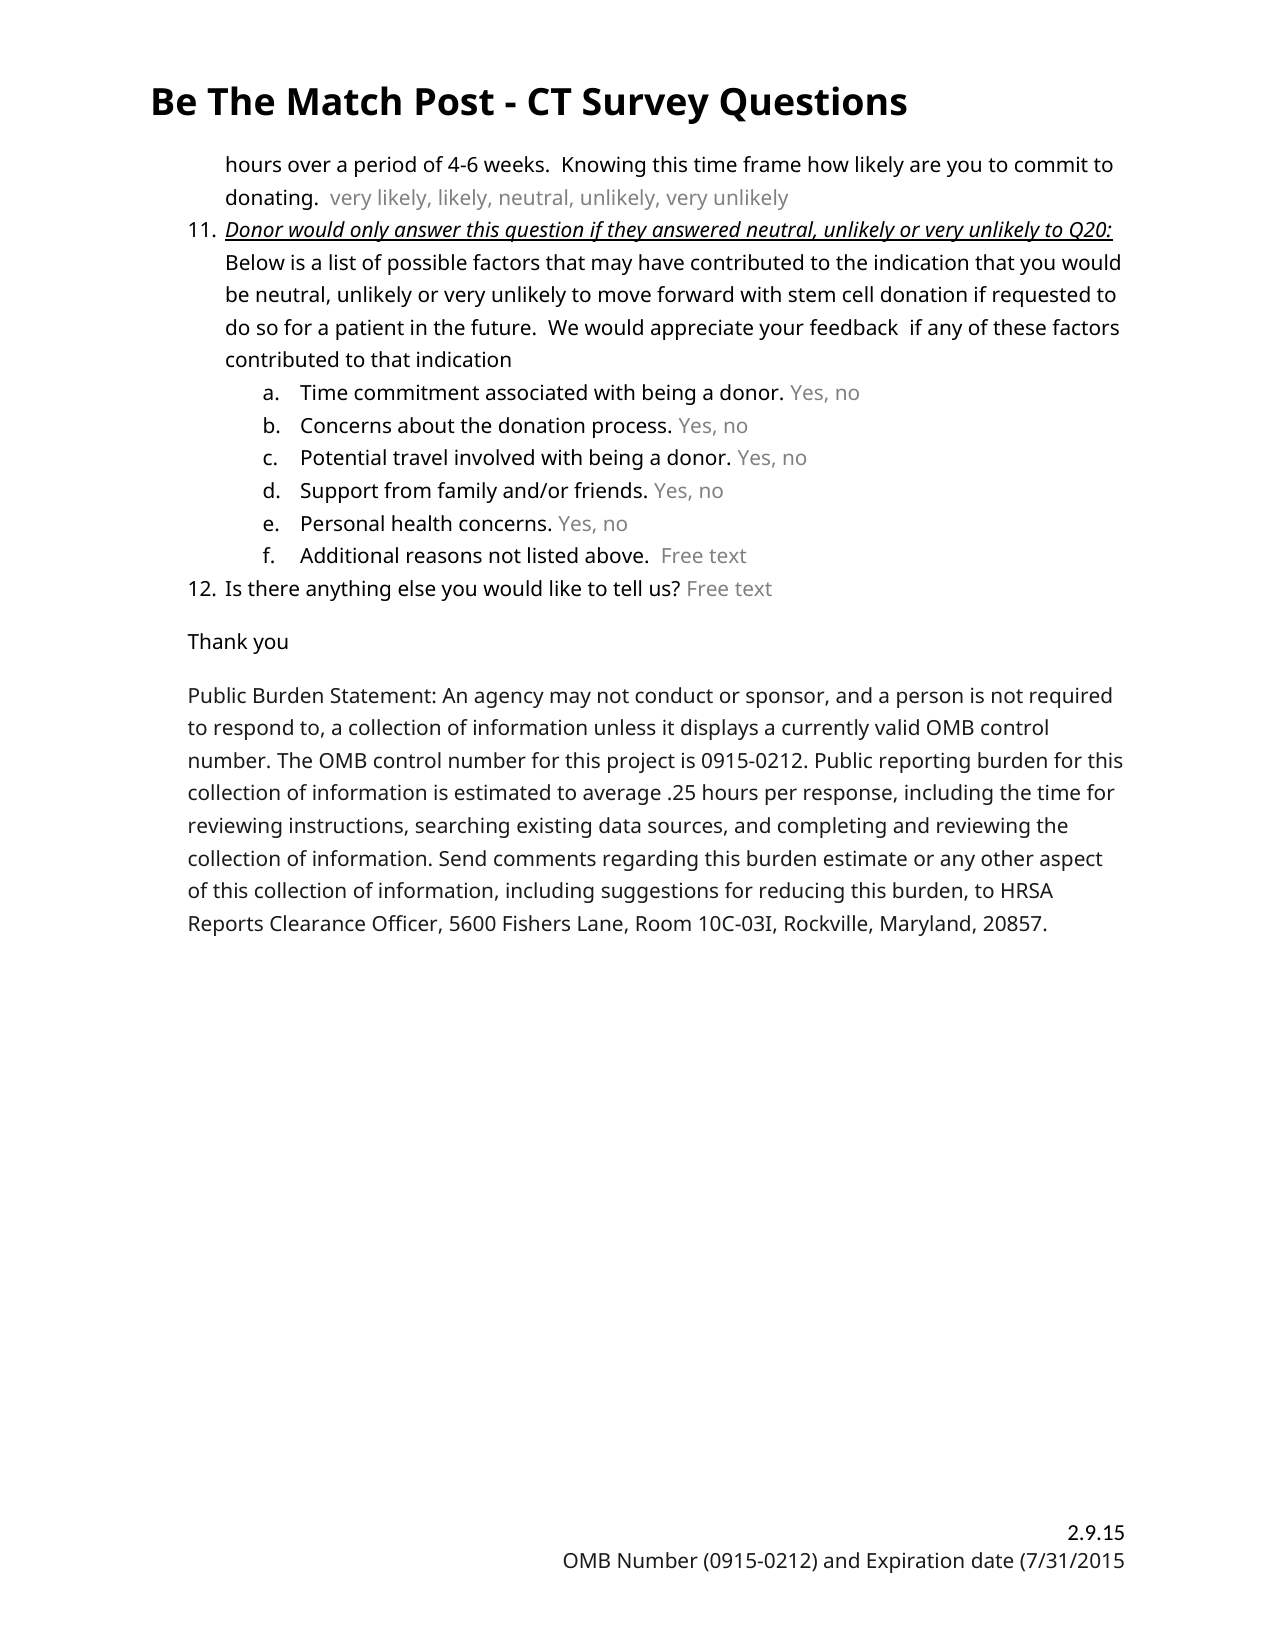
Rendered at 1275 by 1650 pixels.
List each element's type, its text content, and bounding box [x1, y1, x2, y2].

list Time commitment associated with being a donor. Yes, no [262, 378, 1125, 407]
list Donor would only answer this question if they answered neutral, unlikely or very unlikely to Q20: Below is a list of possible factors that may have contributed to the indication that you would be neutral, unlikely or very unlikely to move forward with stem cell donation if requested to do so for a patient in the future. We would appreciate your feedback if any of these factors contributed to that indication [187, 215, 1125, 374]
list Personal health concerns. Yes, no [262, 509, 1125, 537]
text Thank you [187, 627, 1125, 656]
list Is there anything else you would like to tell us? Free text [187, 574, 1125, 602]
list Additional reasons not listed above. Free text [262, 541, 1125, 570]
list Concerns about the donation process. Yes, no [262, 411, 1125, 439]
list Support from family and/or friends. Yes, no [262, 476, 1125, 504]
list Potential travel involved with being a donor. Yes, no [262, 443, 1125, 472]
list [187, 150, 1125, 211]
text Public Burden Statement: An agency may not conduct or sponsor, and a person is not required to respond to, a collection of information unless it displays a currently valid OMB control number. The OMB control number for this project is 0915-0212. Public reporting burden for this collection of information is estimated to average .25 hours per response, including the time for reviewing instructions, searching existing data sources, and completing and reviewing the collection of information. Send comments regarding this burden estimate or any other aspect of this collection of information, including suggestions for reducing this burden, to HRSA Reports Clearance Officer, 5600 Fishers Lane, Room 10C-03I, Rockville, Maryland, 20857. [187, 681, 1125, 937]
